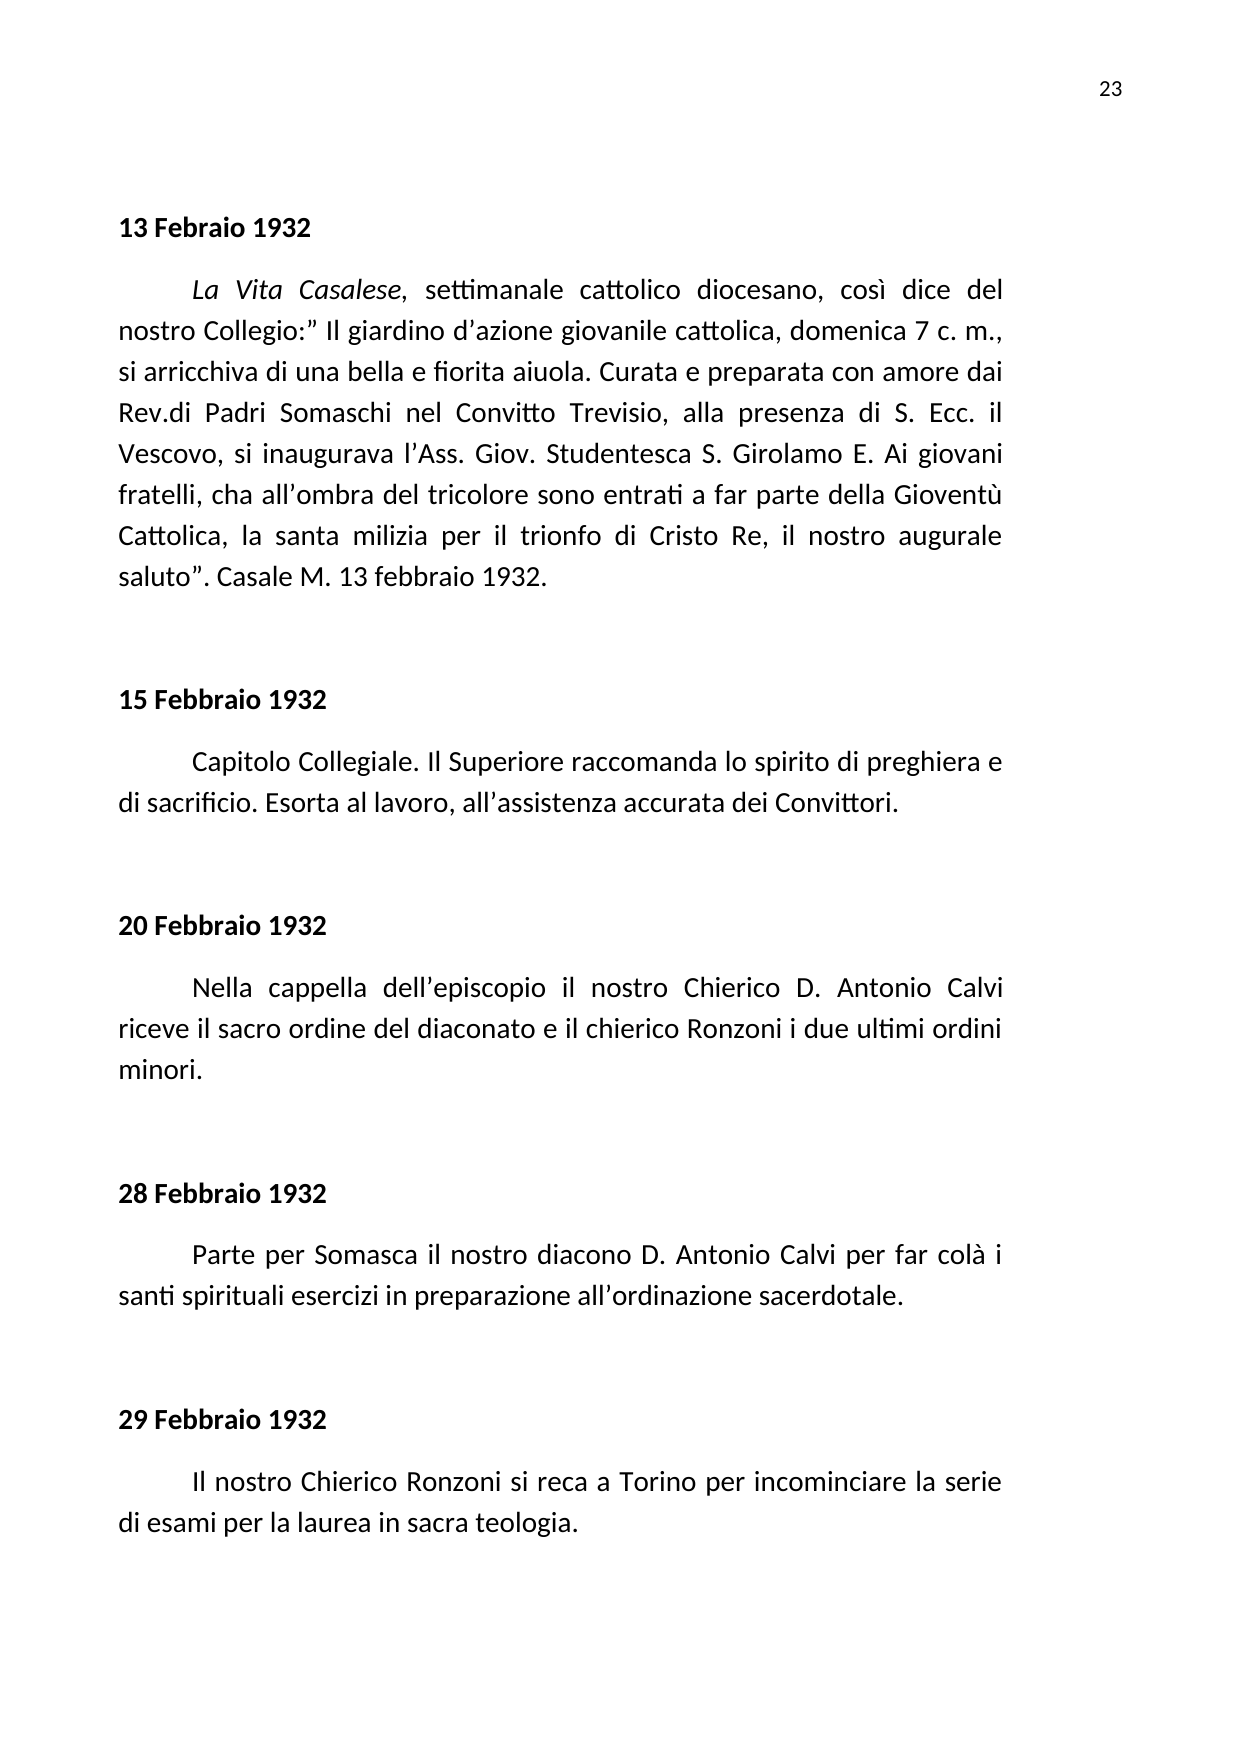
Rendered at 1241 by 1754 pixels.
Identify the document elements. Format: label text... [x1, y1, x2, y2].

text 29 Febbraio 1932 [118, 1401, 1004, 1437]
text La Vita Casalese, settimanale cattolico diocesano, così dice del nostro Collegio:” Il giardino d’azione giovanile cattolica, domenica 7 c. m., si arricchiva di una bella e fiorita aiuola. Curata e preparata con amore dai Rev.di Padri Somaschi nel Convitto Trevisio, alla presenza di S. Ecc. il Vescovo, si inaugurava l’Ass. Giov. Studentesca S. Girolamo E. Ai giovani fratelli, cha all’ombra del tricolore sono entrati a far parte della Gioventù Cattolica, la santa milizia per il trionfo di Cristo Re, il nostro augurale saluto”. Casale M. 13 febbraio 1932. [118, 271, 1004, 593]
text 15 Febbraio 1932 [118, 681, 1004, 717]
text Nella cappella dell’episcopio il nostro Chierico D. Antonio Calvi riceve il sacro ordine del diaconato e il chierico Ronzoni i due ultimi ordini minori. [118, 969, 1004, 1087]
text Il nostro Chierico Ronzoni si reca a Torino per incominciare la serie di esami per la laurea in sacra teologia. [118, 1463, 1004, 1539]
text Capitolo Collegiale. Il Superiore raccomanda lo spirito di preghiera e di sacrificio. Esorta al lavoro, all’assistenza accurata dei Convittori. [118, 743, 1004, 819]
text 20 Febbraio 1932 [118, 907, 1004, 943]
text Parte per Somasca il nostro diacono D. Antonio Calvi per far colà i santi spirituali esercizi in preparazione all’ordinazione sacerdotale. [118, 1236, 1004, 1313]
text 13 Febraio 1932 [118, 209, 1004, 245]
text 28 Febbraio 1932 [118, 1175, 1004, 1210]
